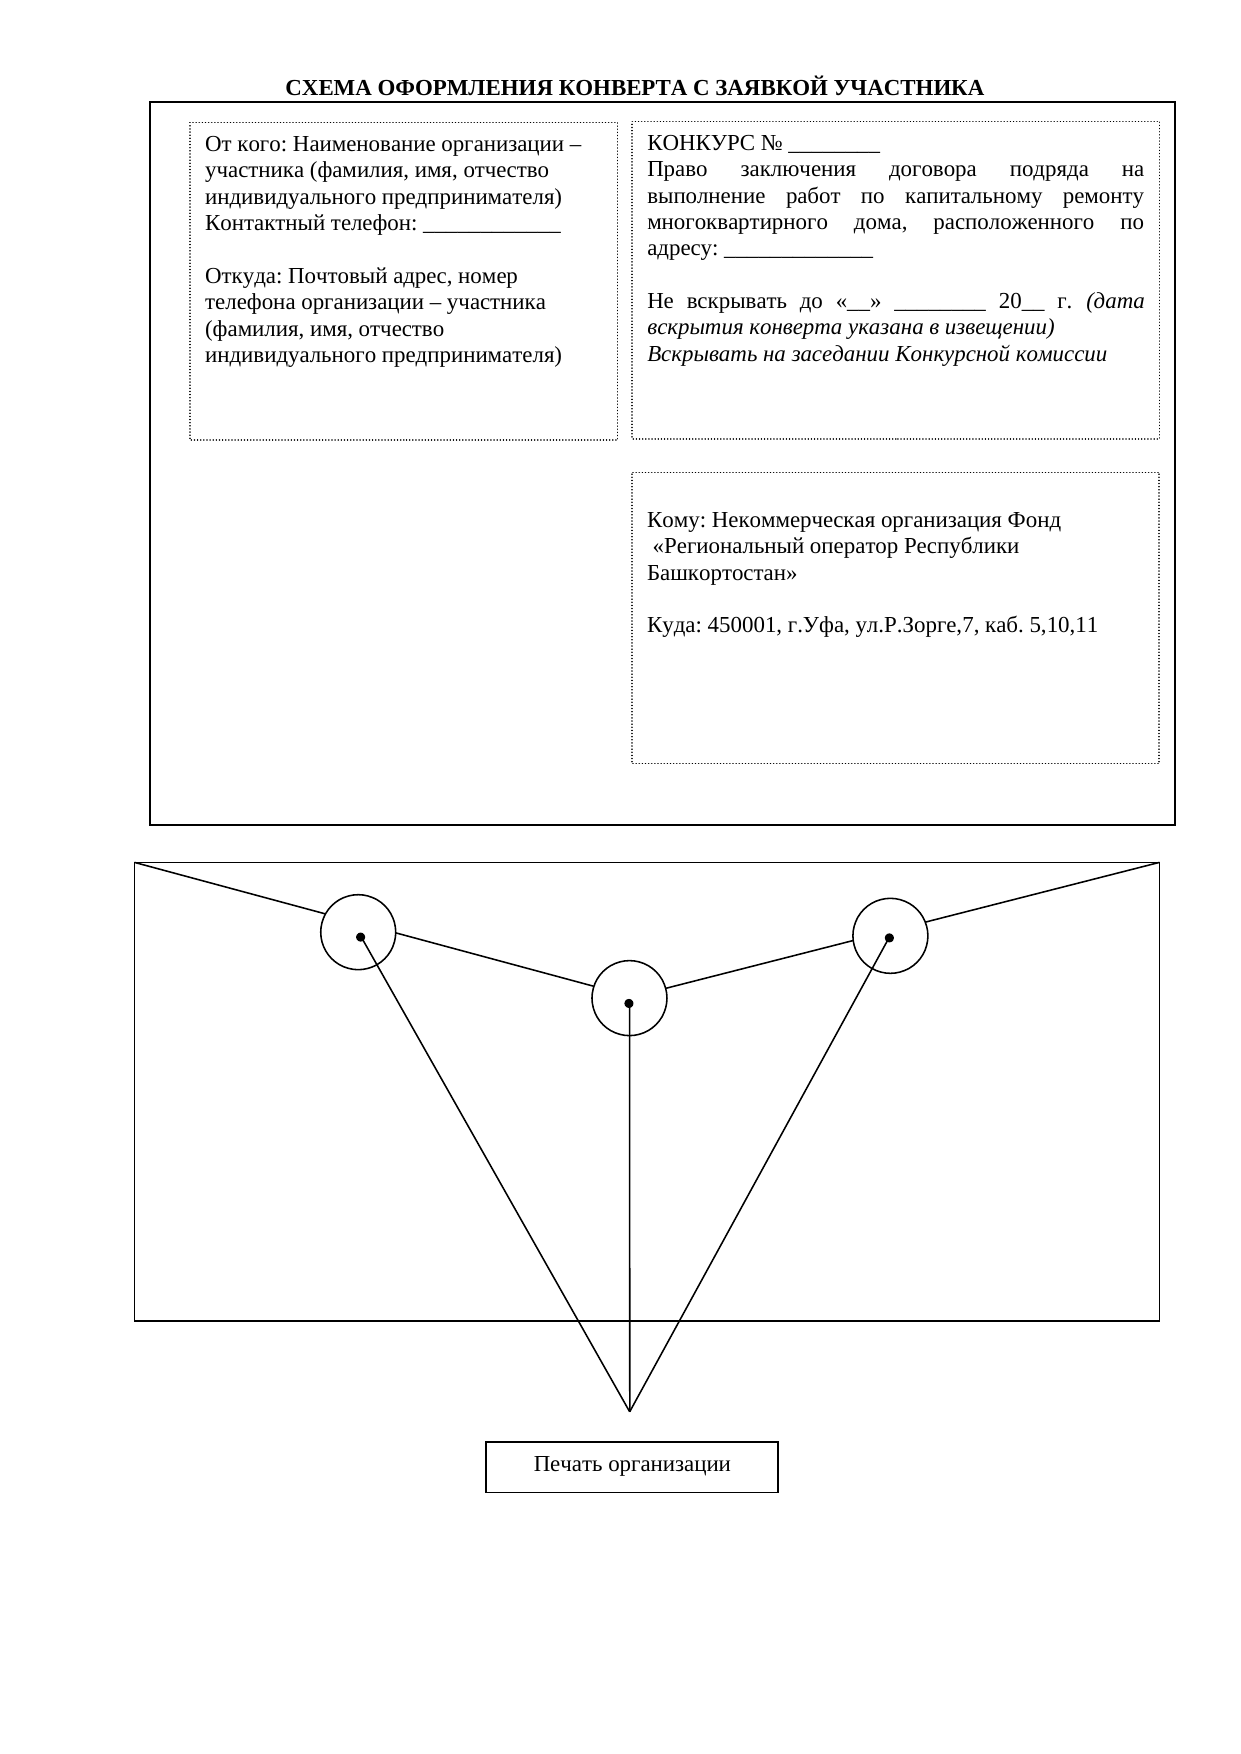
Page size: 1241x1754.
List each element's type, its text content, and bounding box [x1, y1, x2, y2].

text Схема оформления конверта с заявкой участника [118, 74, 1152, 100]
